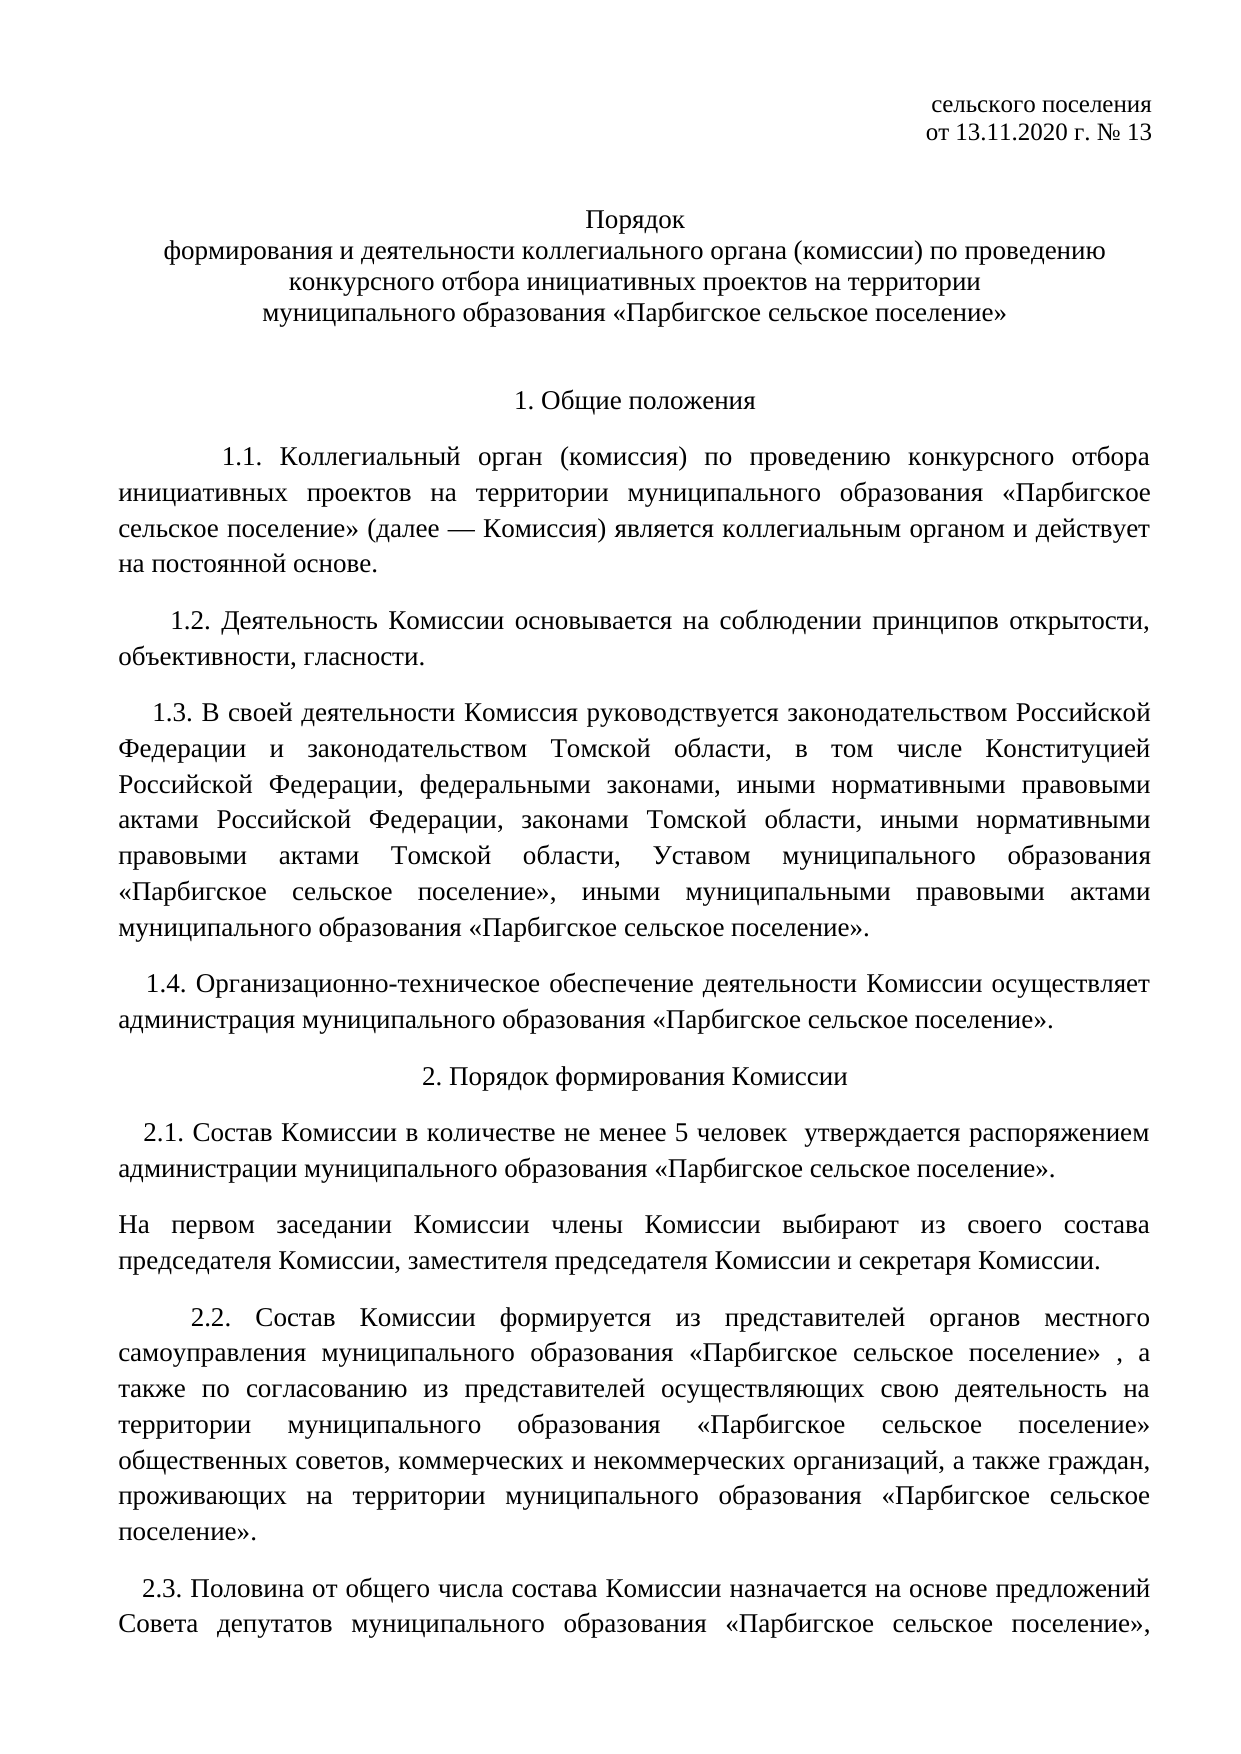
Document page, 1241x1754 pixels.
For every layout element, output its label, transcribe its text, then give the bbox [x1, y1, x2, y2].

text 1.2. Деятельность Комиссии основывается на соблюдении принципов открытости, объективности, гласности. [118, 604, 1152, 671]
text 2. Порядок формирования Комиссии [118, 1060, 1152, 1091]
text 1. Общие положения [118, 384, 1152, 415]
text муниципального образования «Парбигское сельское поселение» [118, 296, 1152, 327]
text 1.3. В своей деятельности Комиссия руководствуется законодательством Российской Федерации и законодательством Томской области, в том числе Конституцией Российской Федерации, федеральными законами, иными нормативными правовыми актами Российской Федерации, законами Томской области, иными нормативными правовыми актами Томской области, Уставом муниципального образования «Парбигское сельское поселение», иными муниципальными правовыми актами муниципального образования «Парбигское сельское поселение». [118, 696, 1152, 942]
text от 13.11.2020 г. № 13 [118, 117, 1152, 146]
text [118, 1572, 1152, 1639]
text сельского поселения [118, 89, 1152, 117]
text 2.2. Состав Комиссии формируется из представителей органов местного самоуправления муниципального образования «Парбигское сельское поселение» , а также по согласованию из представителей осуществляющих свою деятельность на территории муниципального образования «Парбигское сельское поселение» общественных советов, коммерческих и некоммерческих организаций, а также граждан, проживающих на территории муниципального образования «Парбигское сельское поселение». [118, 1301, 1152, 1546]
text 1.1. Коллегиальный орган (комиссия) по проведению конкурсного отбора инициативных проектов на территории муниципального образования «Парбигское сельское поселение» (далее — Комиссия) является коллегиальным органом и действует на постоянной основе. [118, 440, 1152, 579]
text Порядок [118, 203, 1152, 234]
text формирования и деятельности коллегиального органа (комиссии) по проведению конкурсного отбора инициативных проектов на территории [118, 234, 1152, 296]
text На первом заседании Комиссии члены Комиссии выбирают из своего состава председателя Комиссии, заместителя председателя Комиссии и секретаря Комиссии. [118, 1208, 1152, 1275]
text 1.4. Организационно-техническое обеспечение деятельности Комиссии осуществляет администрация муниципального образования «Парбигское сельское поселение». [118, 967, 1152, 1034]
text 2.1. Состав Комиссии в количестве не менее 5 человек утверждается распоряжением администрации муниципального образования «Парбигское сельское поселение». [118, 1116, 1152, 1183]
